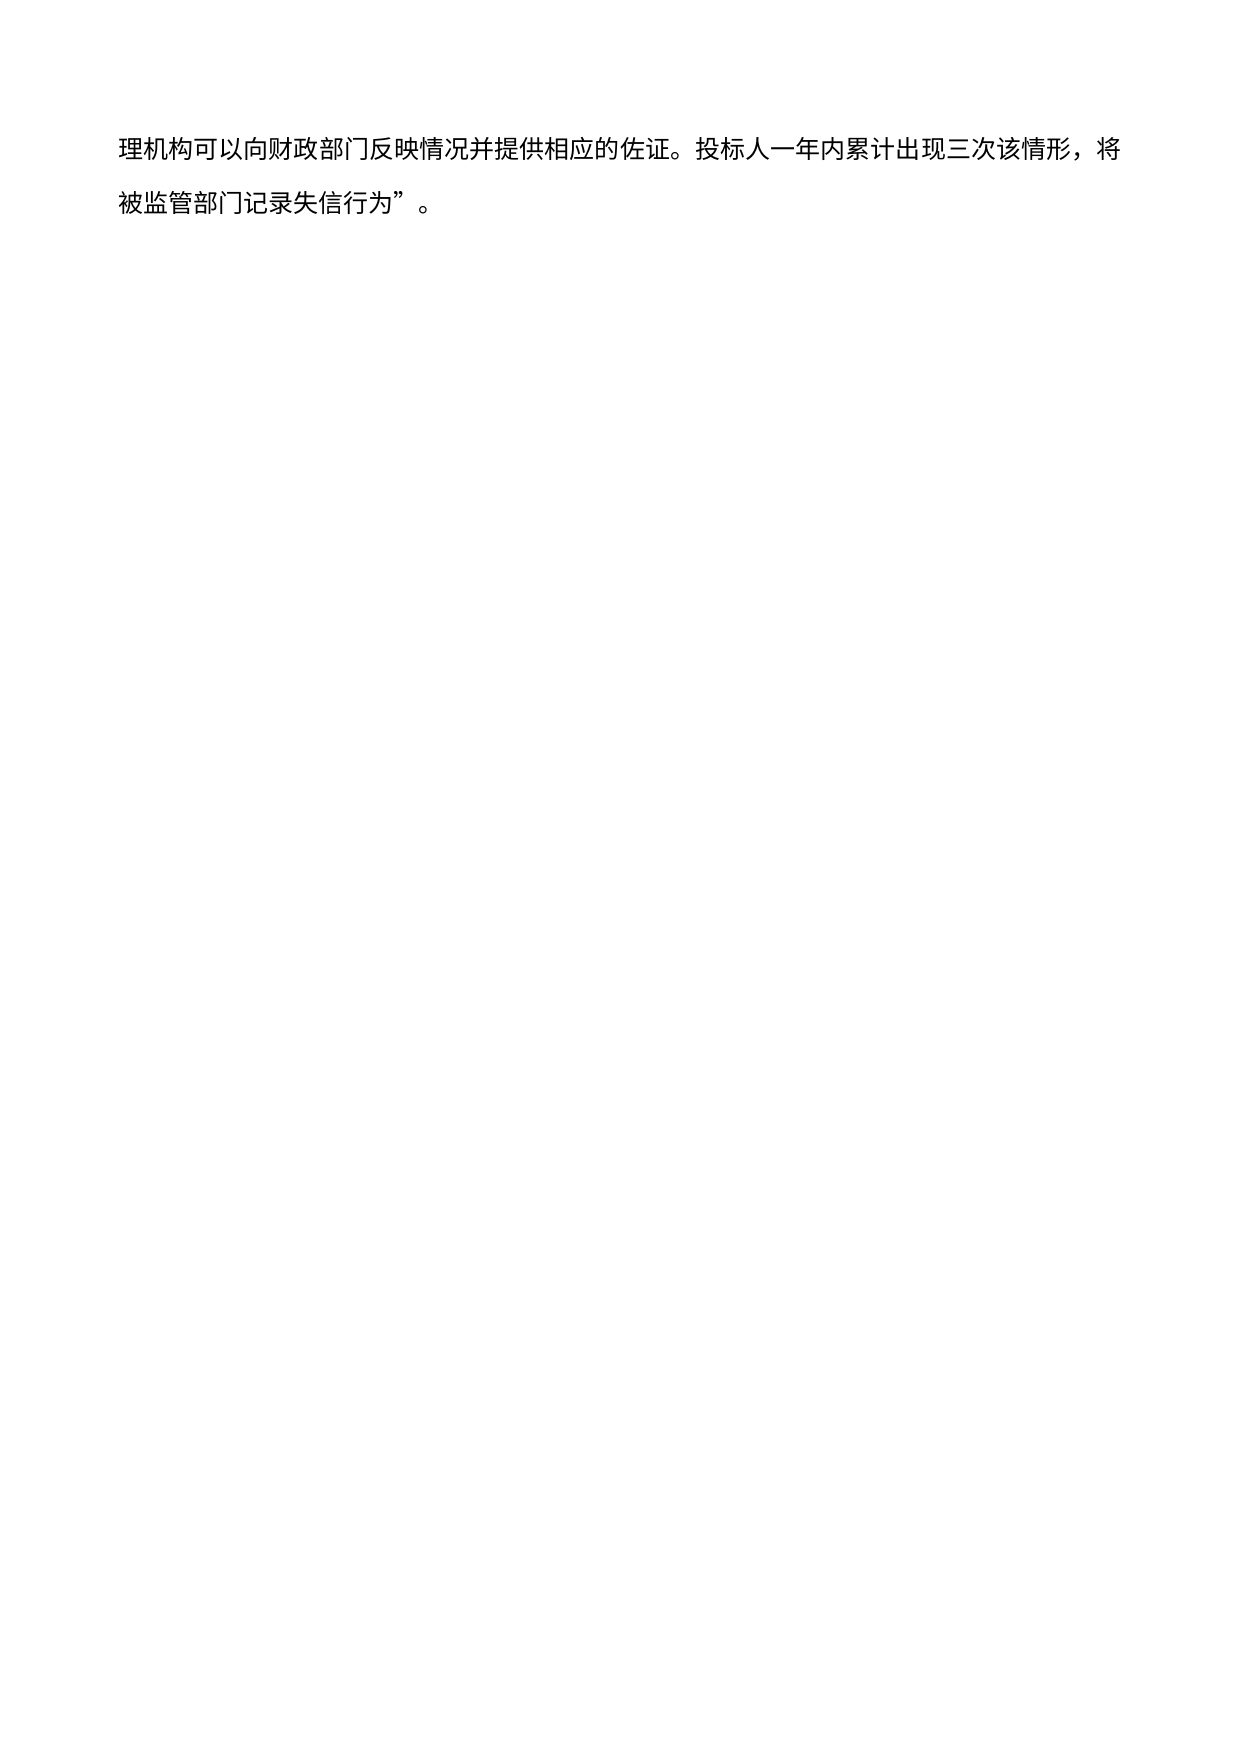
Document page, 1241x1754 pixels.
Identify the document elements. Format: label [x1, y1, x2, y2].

text [118, 129, 1122, 220]
